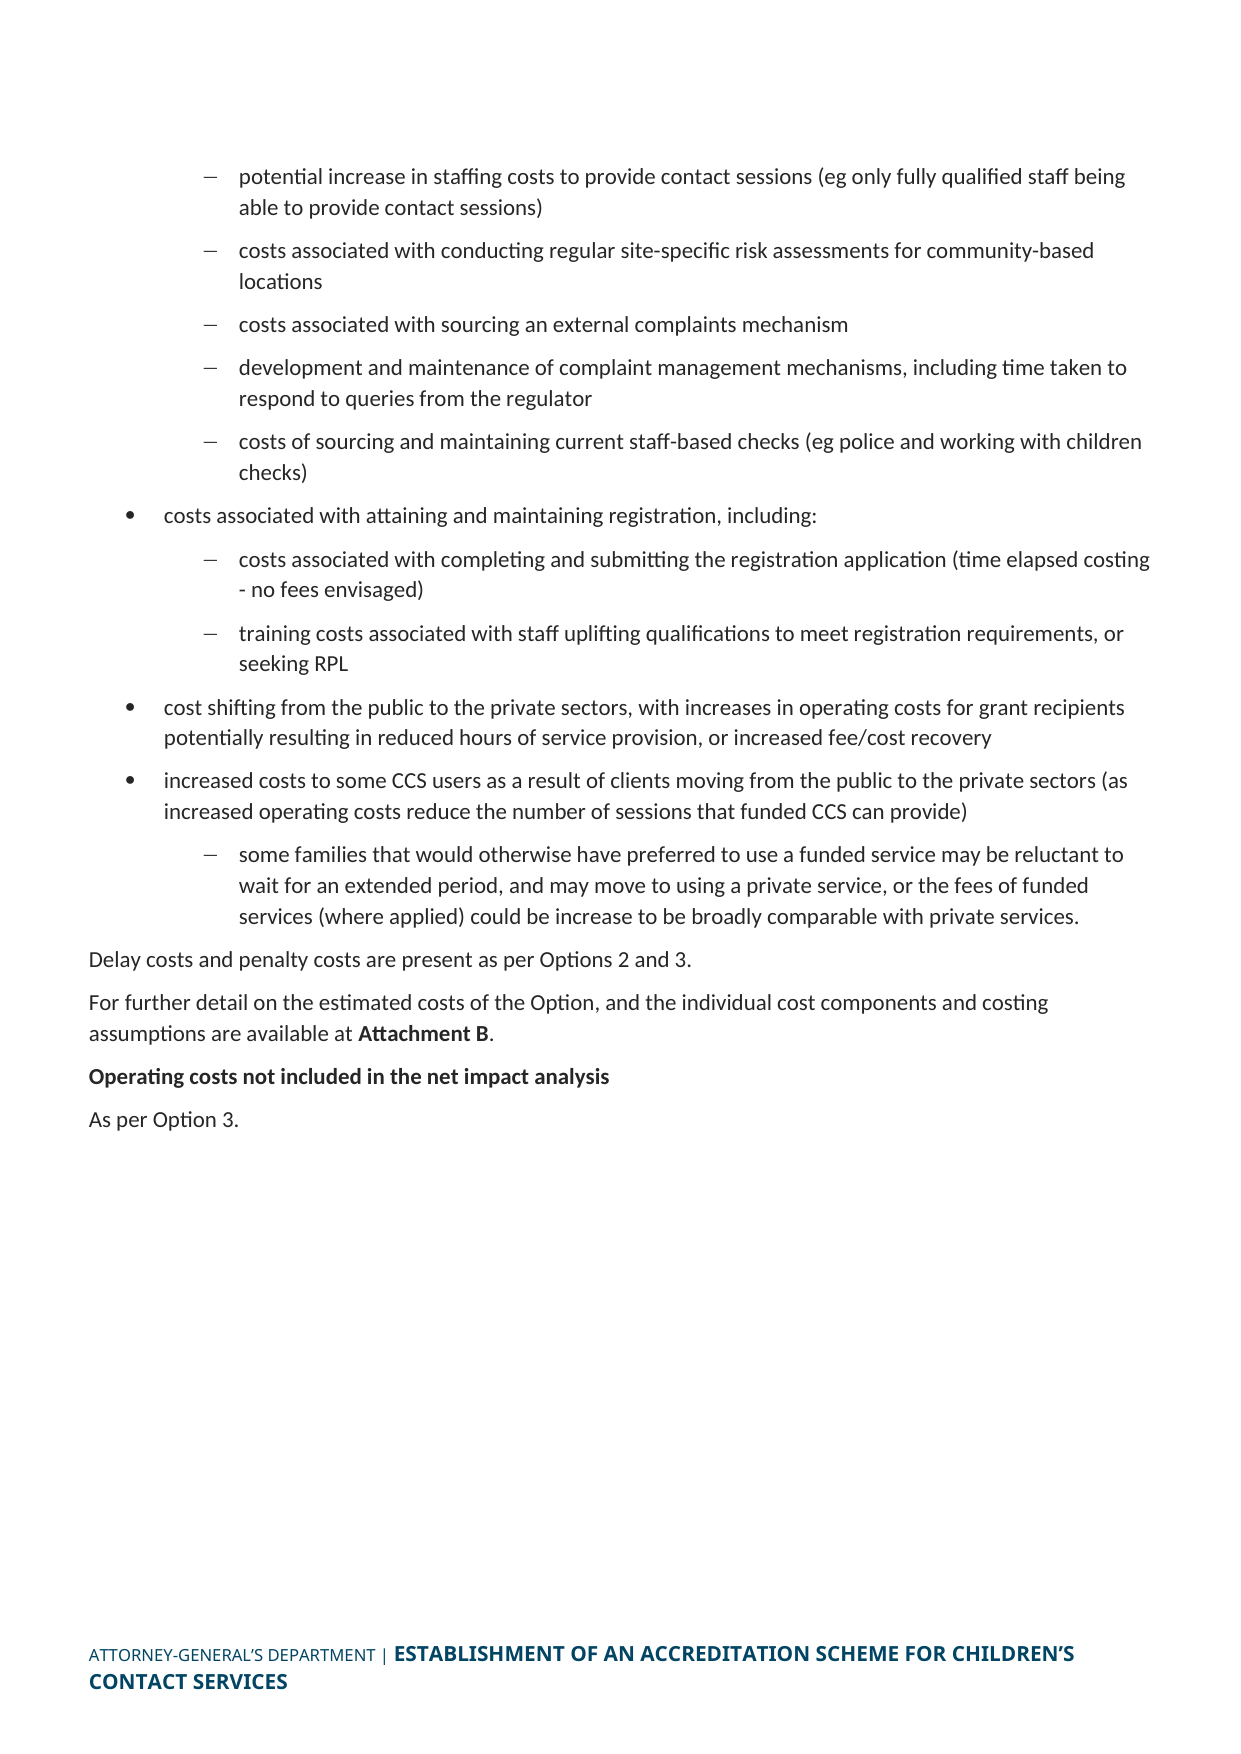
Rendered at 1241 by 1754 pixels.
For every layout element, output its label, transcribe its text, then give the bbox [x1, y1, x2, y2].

picture [281, 1649, 287, 1659]
list increased costs to some CCS users as a result of clients moving from the public to the private sectors (as increased operating costs reduce the number of sessions that funded CCS can provide) [126, 767, 1152, 825]
list costs of sourcing and maintaining current staff-based checks (eg police and working with children checks) [201, 427, 1152, 486]
text Delay costs and penalty costs are present as per Options 2 and 3. [89, 945, 1152, 973]
list costs associated with conducting regular site-specific risk assessments for community-based locations [201, 236, 1152, 295]
list some families that would otherwise have preferred to use a funded service may be reluctant to wait for an extended period, and may move to using a private service, or the fees of funded services (where applied) could be increase to be broadly comparable with private services. [201, 841, 1152, 930]
list potential increase in staffing costs to provide contact sessions (eg only fully qualified staff being able to provide contact sessions) [201, 162, 1152, 221]
picture [366, 1649, 375, 1661]
picture [339, 1649, 343, 1661]
list development and maintenance of complaint management mechanisms, including time taken to respond to queries from the regulator [201, 353, 1152, 412]
list costs associated with completing and submitting the registration application (time elapsed costing - no fees envisaged) [201, 545, 1152, 603]
list training costs associated with staff uplifting qualifications to meet registration requirements, or seeking RPL [201, 619, 1152, 677]
list costs associated with attaining and maintaining registration, including: [126, 501, 1152, 529]
list cost shifting from the public to the private sectors, with increases in operating costs for grant recipients potentially resulting in reduced hours of service provision, or increased fee/cost recovery [126, 693, 1152, 751]
text As per Option 3. [89, 1106, 1152, 1134]
text For further detail on the estimated costs of the Option, and the individual cost components and costing assumptions are available at Attachment B. [89, 988, 1152, 1047]
picture [99, 1649, 117, 1661]
list costs associated with sourcing an external complaints mechanism [201, 310, 1152, 338]
picture [269, 1649, 274, 1659]
text Operating costs not included in the net impact analysis [89, 1062, 1152, 1090]
